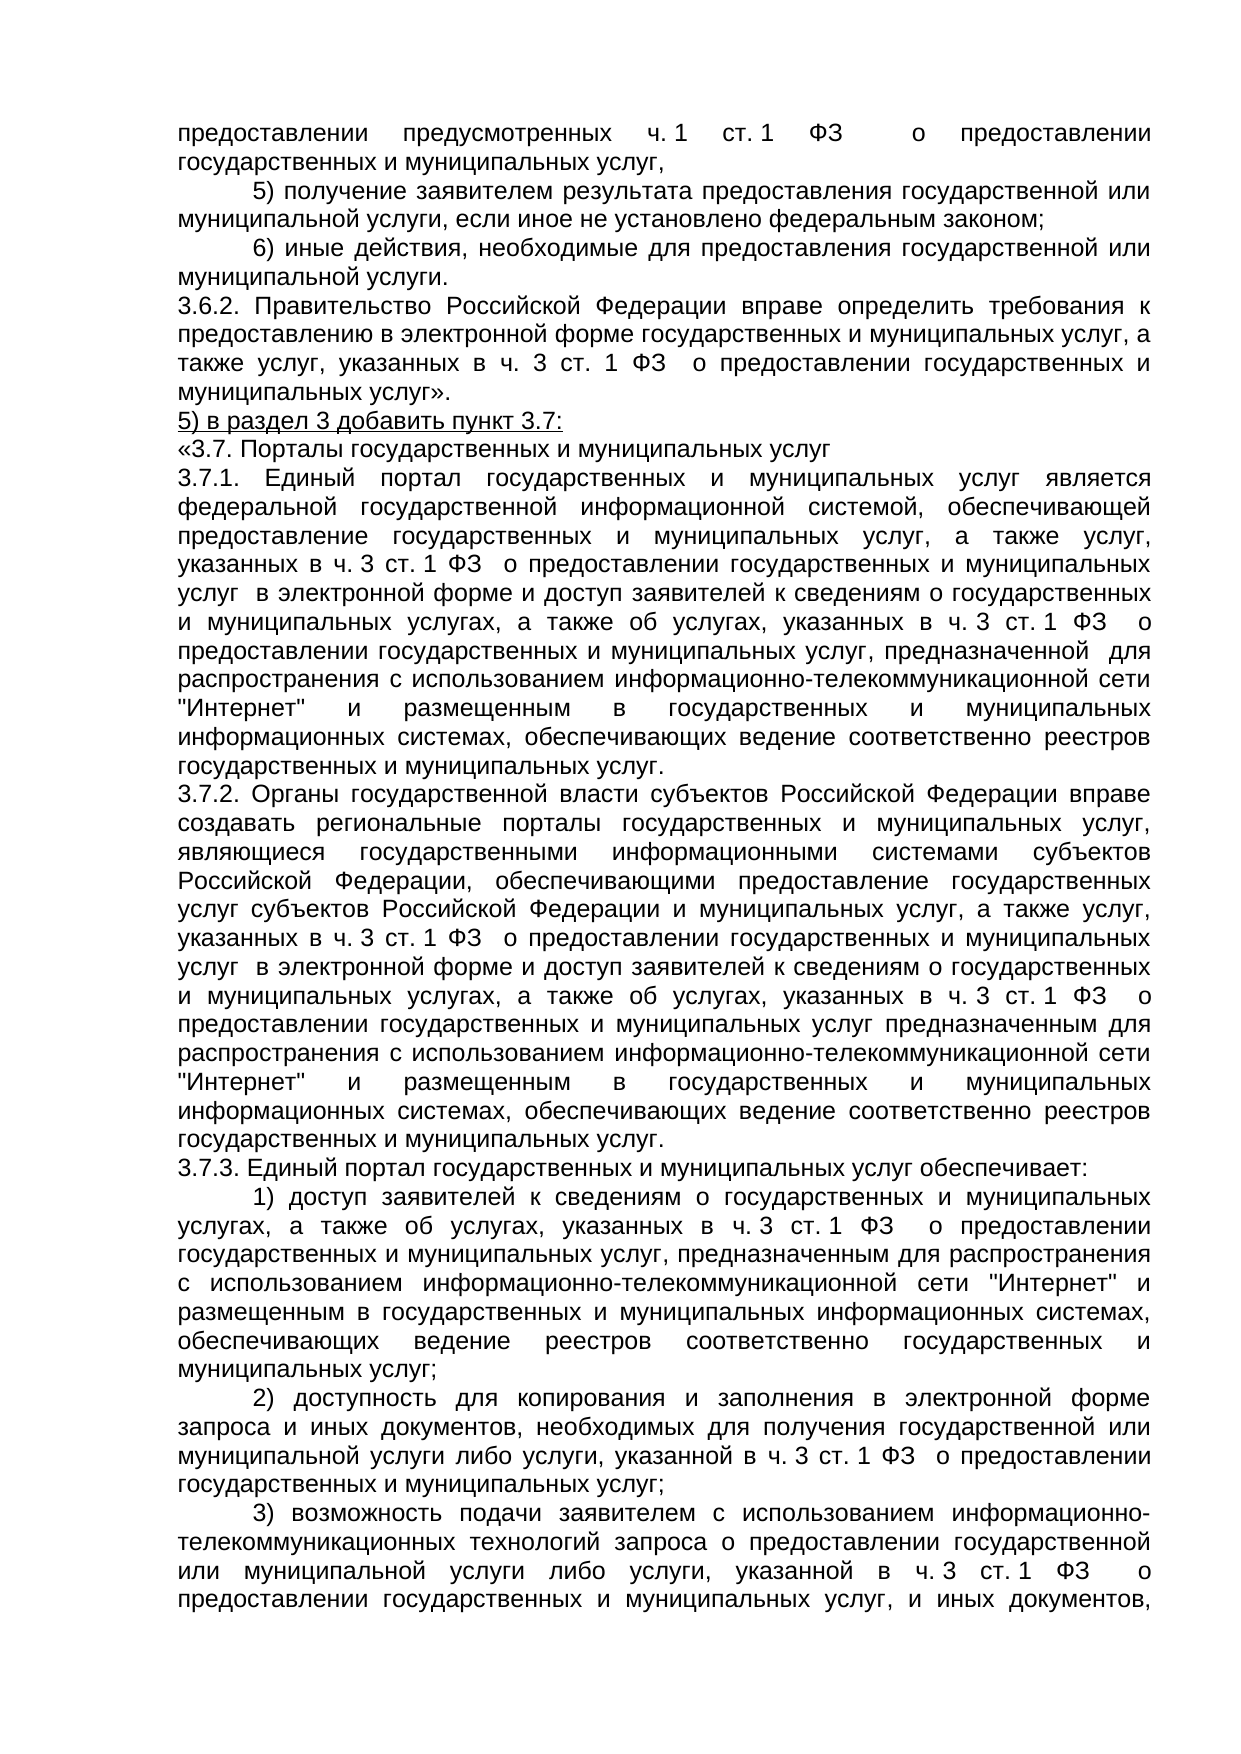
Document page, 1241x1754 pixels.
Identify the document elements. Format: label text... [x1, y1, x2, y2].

text 3.7.3. Единый портал государственных и муниципальных услуг обеспечивает: [177, 1153, 1152, 1182]
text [177, 1498, 1152, 1613]
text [177, 118, 1152, 176]
text 6) иные действия, необходимые для предоставления государственной или муниципальной услуги. [177, 233, 1152, 291]
text 3.6.2. Правительство Российской Федерации вправе определить требования к предоставлению в электронной форме государственных и муниципальных услуг, а также услуг, указанных в ч. 3 ст. 1 ФЗ о предоставлении государственных и муниципальных услуг». [177, 291, 1152, 406]
text «3.7. Порталы государственных и муниципальных услуг [177, 434, 1152, 463]
text 2) доступность для копирования и заполнения в электронной форме запроса и иных документов, необходимых для получения государственной или муниципальной услуги либо услуги, указанной в ч. 3 ст. 1 ФЗ о предоставлении государственных и муниципальных услуг; [177, 1383, 1152, 1498]
text 3.7.1. Единый портал государственных и муниципальных услуг является федеральной государственной информационной системой, обеспечивающей предоставление государственных и муниципальных услуг, а также услуг, указанных в ч. 3 ст. 1 ФЗ о предоставлении государственных и муниципальных услуг в электронной форме и доступ заявителей к сведениям о государственных и муниципальных услугах, а также об услугах, указанных в ч. 3 ст. 1 ФЗ о предоставлении государственных и муниципальных услуг, предназначенной для распространения с использованием информационно-телекоммуникационной сети "Интернет" и размещенным в государственных и муниципальных информационных системах, обеспечивающих ведение соответственно реестров государственных и муниципальных услуг. [177, 463, 1152, 779]
text 5) получение заявителем результата предоставления государственной или муниципальной услуги, если иное не установлено федеральным законом; [177, 176, 1152, 233]
text 5) в раздел 3 добавить пункт 3.7: [177, 406, 1152, 434]
text 1) доступ заявителей к сведениям о государственных и муниципальных услугах, а также об услугах, указанных в ч. 3 ст. 1 ФЗ о предоставлении государственных и муниципальных услуг, предназначенным для распространения с использованием информационно-телекоммуникационной сети "Интернет" и размещенным в государственных и муниципальных информационных системах, обеспечивающих ведение реестров соответственно государственных и муниципальных услуг; [177, 1182, 1152, 1383]
text 3.7.2. Органы государственной власти субъектов Российской Федерации вправе создавать региональные порталы государственных и муниципальных услуг, являющиеся государственными информационными системами субъектов Российской Федерации, обеспечивающими предоставление государственных услуг субъектов Российской Федерации и муниципальных услуг, а также услуг, указанных в ч. 3 ст. 1 ФЗ о предоставлении государственных и муниципальных услуг в электронной форме и доступ заявителей к сведениям о государственных и муниципальных услугах, а также об услугах, указанных в ч. 3 ст. 1 ФЗ о предоставлении государственных и муниципальных услуг предназначенным для распространения с использованием информационно-телекоммуникационной сети "Интернет" и размещенным в государственных и муниципальных информационных системах, обеспечивающих ведение соответственно реестров государственных и муниципальных услуг. [177, 779, 1152, 1153]
